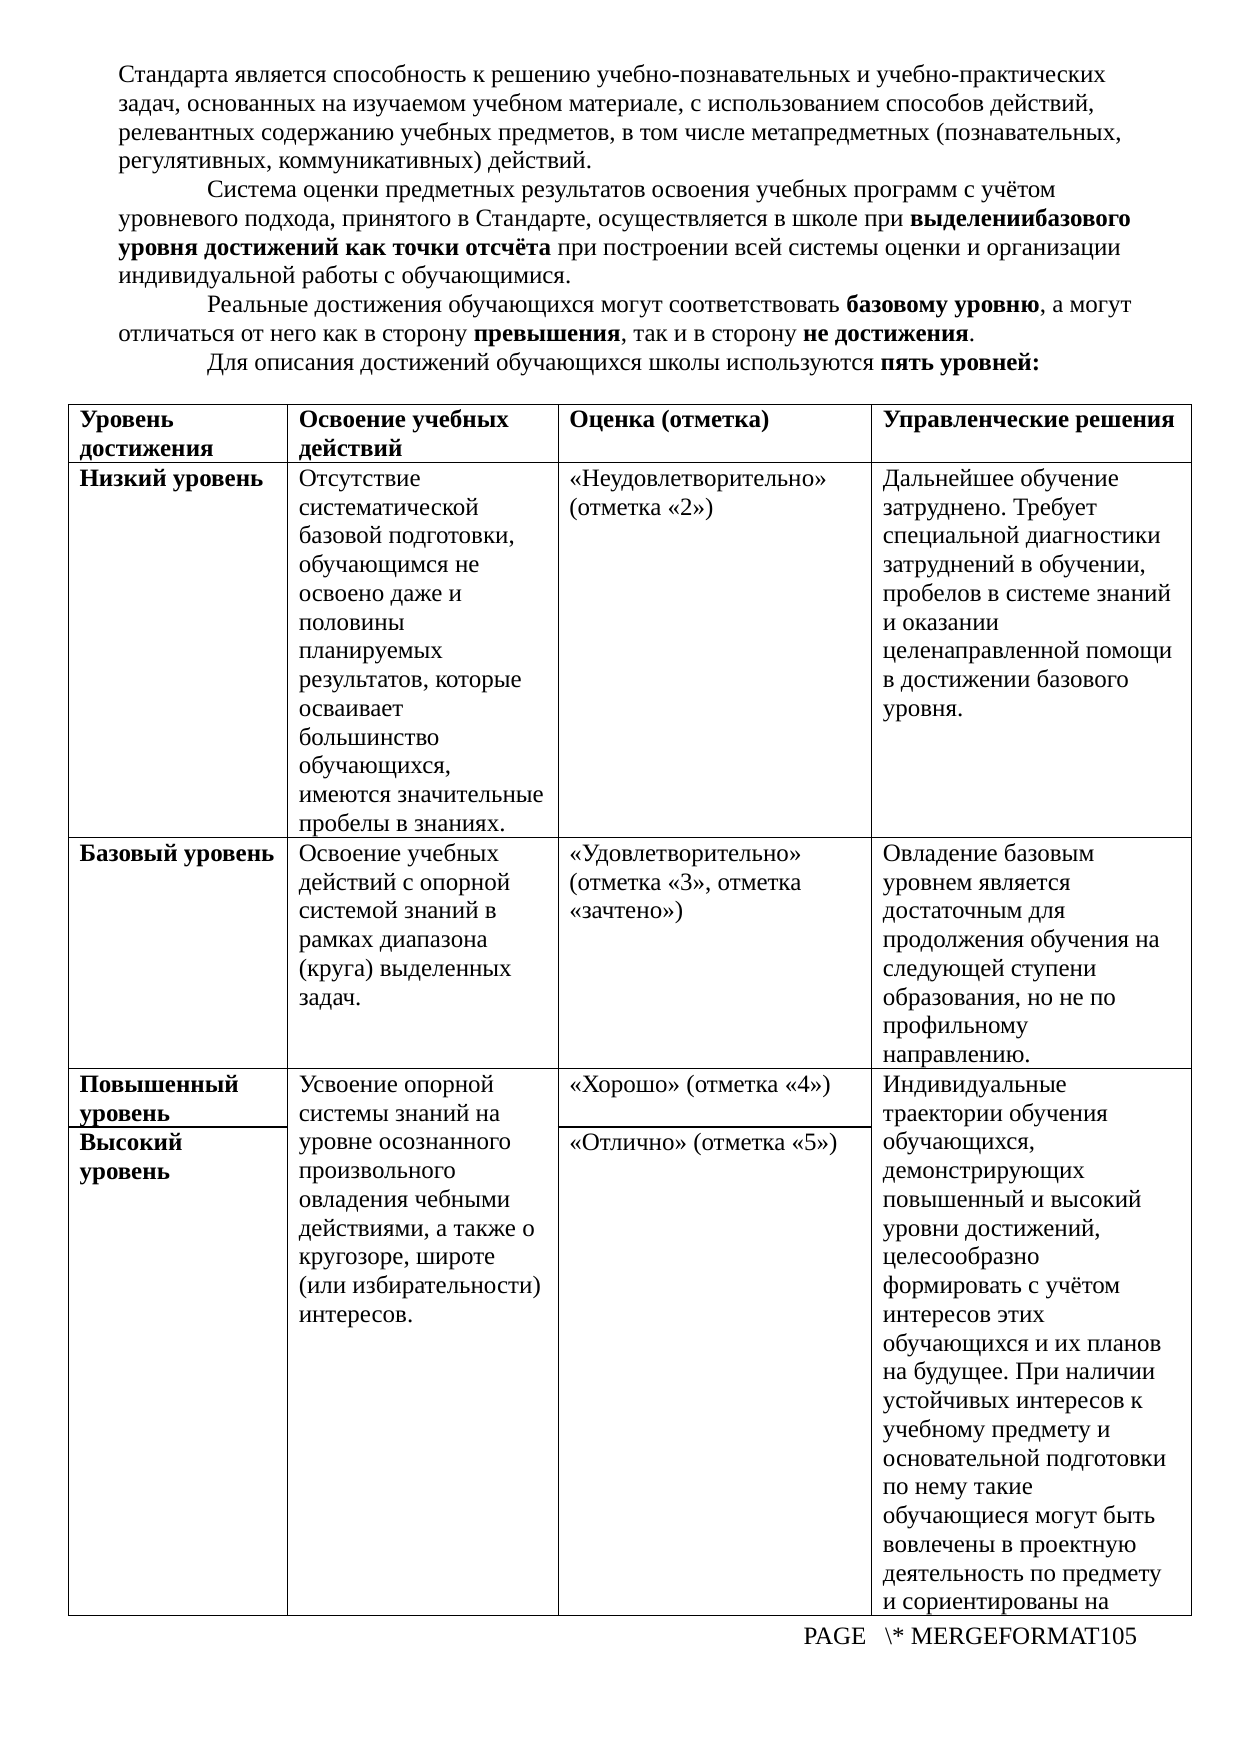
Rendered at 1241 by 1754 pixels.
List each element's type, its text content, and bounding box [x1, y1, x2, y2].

table_cell Повышенный уровень [69, 1069, 287, 1126]
text Для описания достижений обучающихся школы используются пять уровней: [118, 347, 1137, 375]
table_cell «Неудовлетворительно» (отметка «2») [559, 463, 871, 837]
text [118, 59, 1137, 174]
table_cell Усвоение опорной системы знаний на уровне осознанного произвольного овладения чебными действиями, а также о кругозоре, широте (или избирательности) интересов. [288, 1069, 558, 1615]
table_cell Овладение базовым уровнем является достаточным для продолжения обучения на следующей ступени образования, но не по профильному направлению. [872, 838, 1191, 1068]
table_cell «Удовлетворительно» (отметка «3», отметка «зачтено») [559, 838, 871, 1068]
table_cell Дальнейшее обучение затруднено. Требует специальной диагностики затруднений в обучении, пробелов в системе знаний и оказании целенаправленной помощи в достижении базового уровня. [872, 463, 1191, 837]
table_header Управленческие решения [872, 405, 1191, 462]
text Реальные достижения обучающихся могут соответствовать базовому уровню, а могут отличаться от него как в сторону превышения, так и в сторону не достижения. [118, 289, 1137, 347]
text Система оценки предметных результатов освоения учебных программ с учётом уровневого подхода, принятого в Стандарте, осуществляется в школе при выделениибазового уровня достижений как точки отсчёта при построении всей системы оценки и организации индивидуальной работы с обучающимися. [118, 174, 1137, 289]
table_cell «Хорошо» (отметка «4») [559, 1069, 871, 1126]
table_cell Высокий уровень [69, 1128, 287, 1615]
table_cell Базовый уровень [69, 838, 287, 1068]
table_cell Индивидуальные траектории обучения обучающихся, демонстрирующих повышенный и высокий уровни достижений, целесообразно формировать с учётом интересов этих обучающихся и их планов на будущее. При наличии устойчивых интересов к учебному предмету и основательной подготовки по нему такие обучающиеся могут быть вовлечены в проектную деятельность по предмету и сориентированы на продолжение обучения в старших классах по данному профилю [872, 1069, 1191, 1615]
table_header Оценка (отметка) [559, 405, 871, 462]
table_header Уровень достижения [69, 405, 287, 462]
table_cell Низкий уровень [69, 463, 287, 837]
table_cell Отсутствие систематической базовой подготовки, обучающимся не освоено даже и половины планируемых результатов, которые осваивает большинство обучающихся, имеются значительные пробелы в знаниях. [288, 463, 558, 837]
table_cell Освоение учебных действий с опорной системой знаний в рамках диапазона (круга) выделенных задач. [288, 838, 558, 1068]
table_header Освоение учебных действий [288, 405, 558, 462]
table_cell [559, 1128, 871, 1615]
